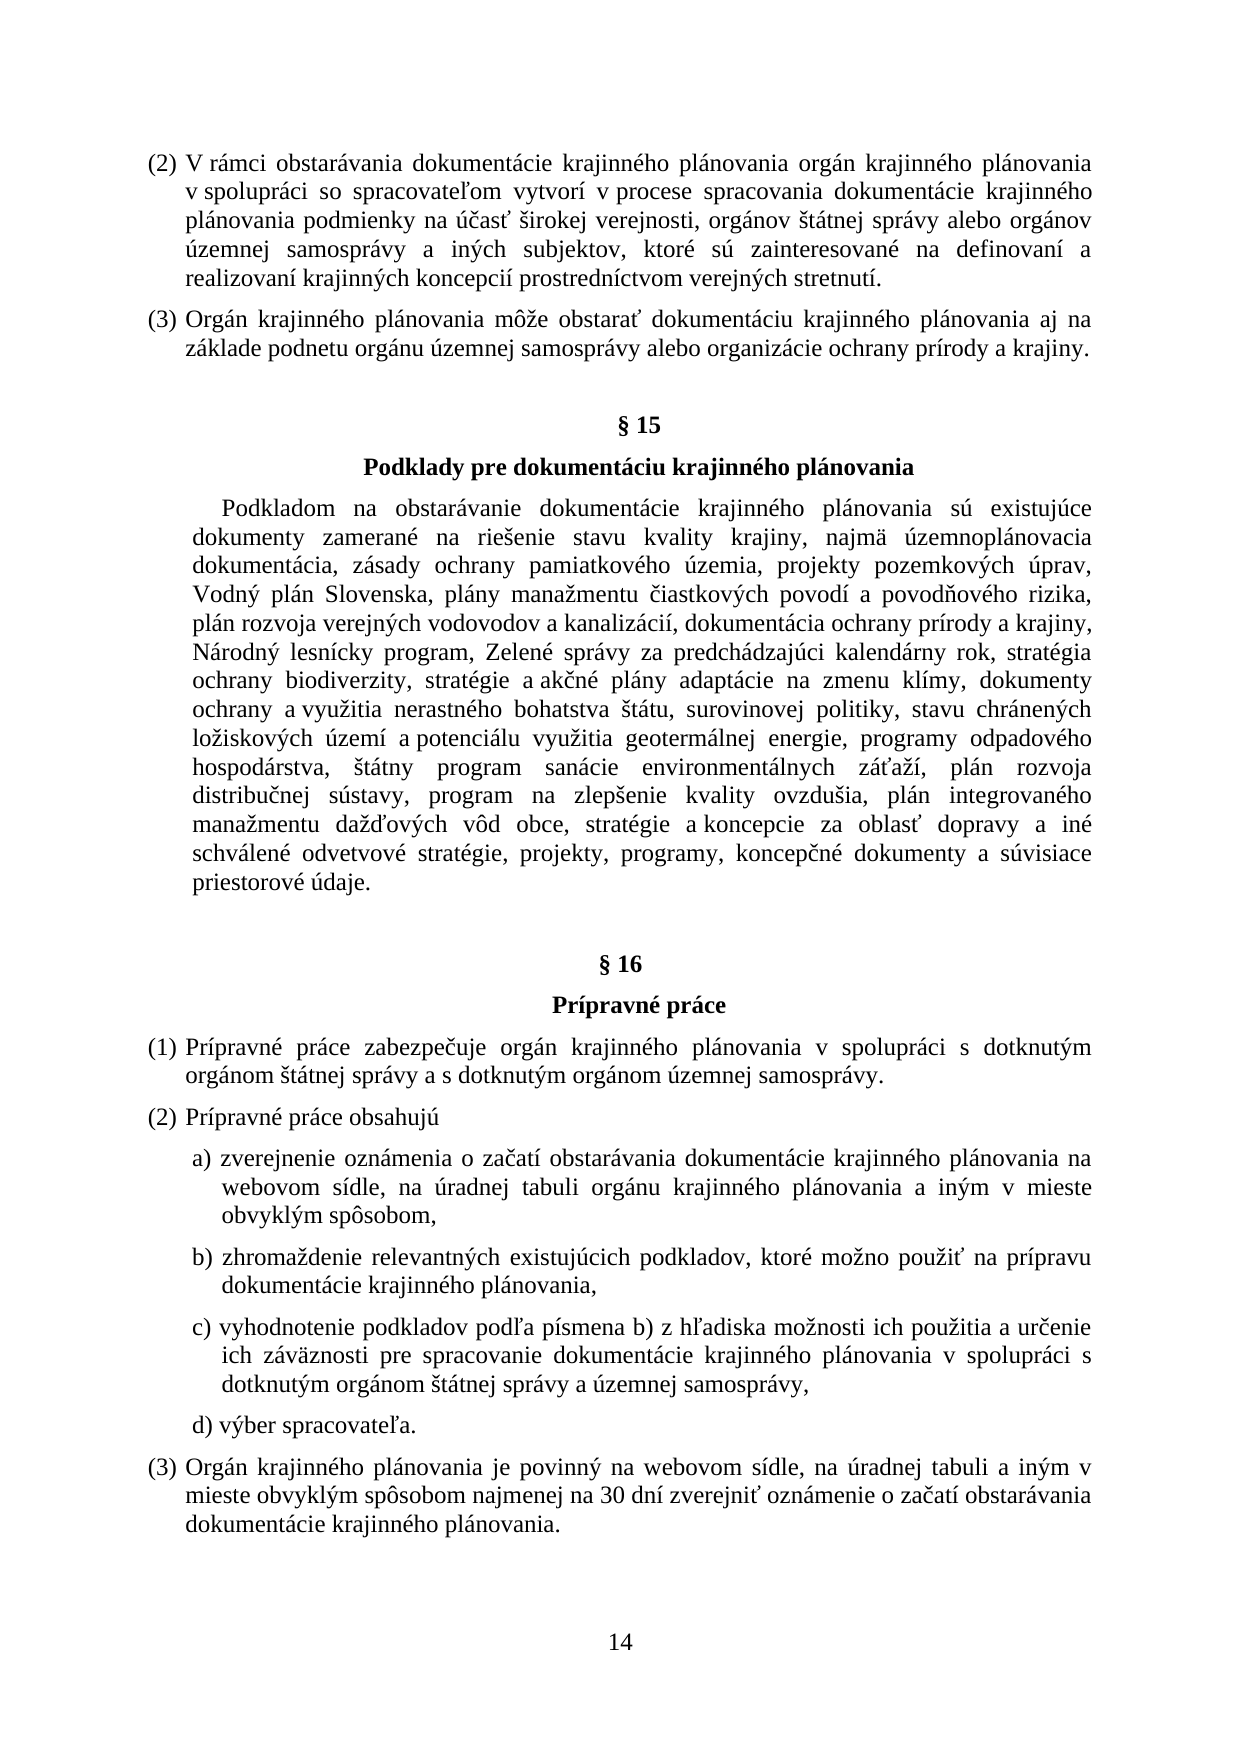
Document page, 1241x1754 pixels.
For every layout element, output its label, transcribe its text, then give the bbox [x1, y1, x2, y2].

list Podkladom na obstarávanie dokumentácie krajinného plánovania sú existujúce dokumenty zamerané na riešenie stavu kvality krajiny, najmä územnoplánovacia dokumentácia, zásady ochrany pamiatkového územia, projekty pozemkových úprav, Vodný plán Slovenska, plány manažmentu čiastkových povodí a povodňového rizika, plán rozvoja verejných vodovodov a kanalizácií, dokumentácia ochrany prírody a krajiny, Národný lesnícky program, Zelené správy za predchádzajúci kalendárny rok, stratégia ochrany biodiverzity, stratégie a akčné plány adaptácie na zmenu klímy, dokumenty ochrany a využitia nerastného bohatstva štátu, surovinovej politiky, stavu chránených ložiskových území a potenciálu využitia geotermálnej energie, programy odpadového hospodárstva, štátny program sanácie environmentálnych záťaží, plán rozvoja distribučnej sústavy, program na zlepšenie kvality ovzdušia, plán integrovaného manažmentu dažďových vôd obce, stratégie a koncepcie za oblasť dopravy a iné schválené odvetvové stratégie, projekty, programy, koncepčné dokumenty a súvisiace priestorové údaje. [192, 493, 1093, 895]
list Orgán krajinného plánovania môže obstarať dokumentáciu krajinného plánovania aj na základe podnetu orgánu územnej samosprávy alebo organizácie ochrany prírody a krajiny. [148, 304, 1093, 361]
list Prípravné práce [185, 990, 1093, 1019]
text b) zhromaždenie relevantných existujúcich podkladov, ktoré možno použiť na prípravu dokumentácie krajinného plánovania, [192, 1242, 1093, 1299]
list Prípravné práce obsahujú [148, 1102, 1093, 1130]
list V rámci obstarávania dokumentácie krajinného plánovania orgán krajinného plánovania v spolupráci so spracovateľom vytvorí v procese spracovania dokumentácie krajinného plánovania podmienky na účasť širokej verejnosti, orgánov štátnej správy alebo orgánov územnej samosprávy a iných subjektov, ktoré sú zainteresované na definovaní a realizovaní krajinných koncepcií prostredníctvom verejných stretnutí. [148, 148, 1093, 291]
list Podklady pre dokumentáciu krajinného plánovania [185, 452, 1093, 480]
list § 16 [148, 949, 1093, 978]
list Prípravné práce zabezpečuje orgán krajinného plánovania v spolupráci s dotknutým orgánom štátnej správy a s dotknutým orgánom územnej samosprávy. [148, 1032, 1093, 1089]
list Orgán krajinného plánovania je povinný na webovom sídle, na úradnej tabuli a iným v mieste obvyklým spôsobom najmenej na 30 dní zverejniť oznámenie o začatí obstarávania dokumentácie krajinného plánovania. [148, 1452, 1093, 1538]
text d) výber spracovateľa. [192, 1410, 1093, 1439]
text a) zverejnenie oznámenia o začatí obstarávania dokumentácie krajinného plánovania na webovom sídle, na úradnej tabuli orgánu krajinného plánovania a iným v mieste obvyklým spôsobom, [192, 1143, 1093, 1229]
text c) vyhodnotenie podkladov podľa písmena b) z hľadiska možnosti ich použitia a určenie ich záväznosti pre spracovanie dokumentácie krajinného plánovania v spolupráci s dotknutým orgánom štátnej správy a územnej samosprávy, [192, 1312, 1093, 1398]
list § 15 [185, 410, 1093, 439]
